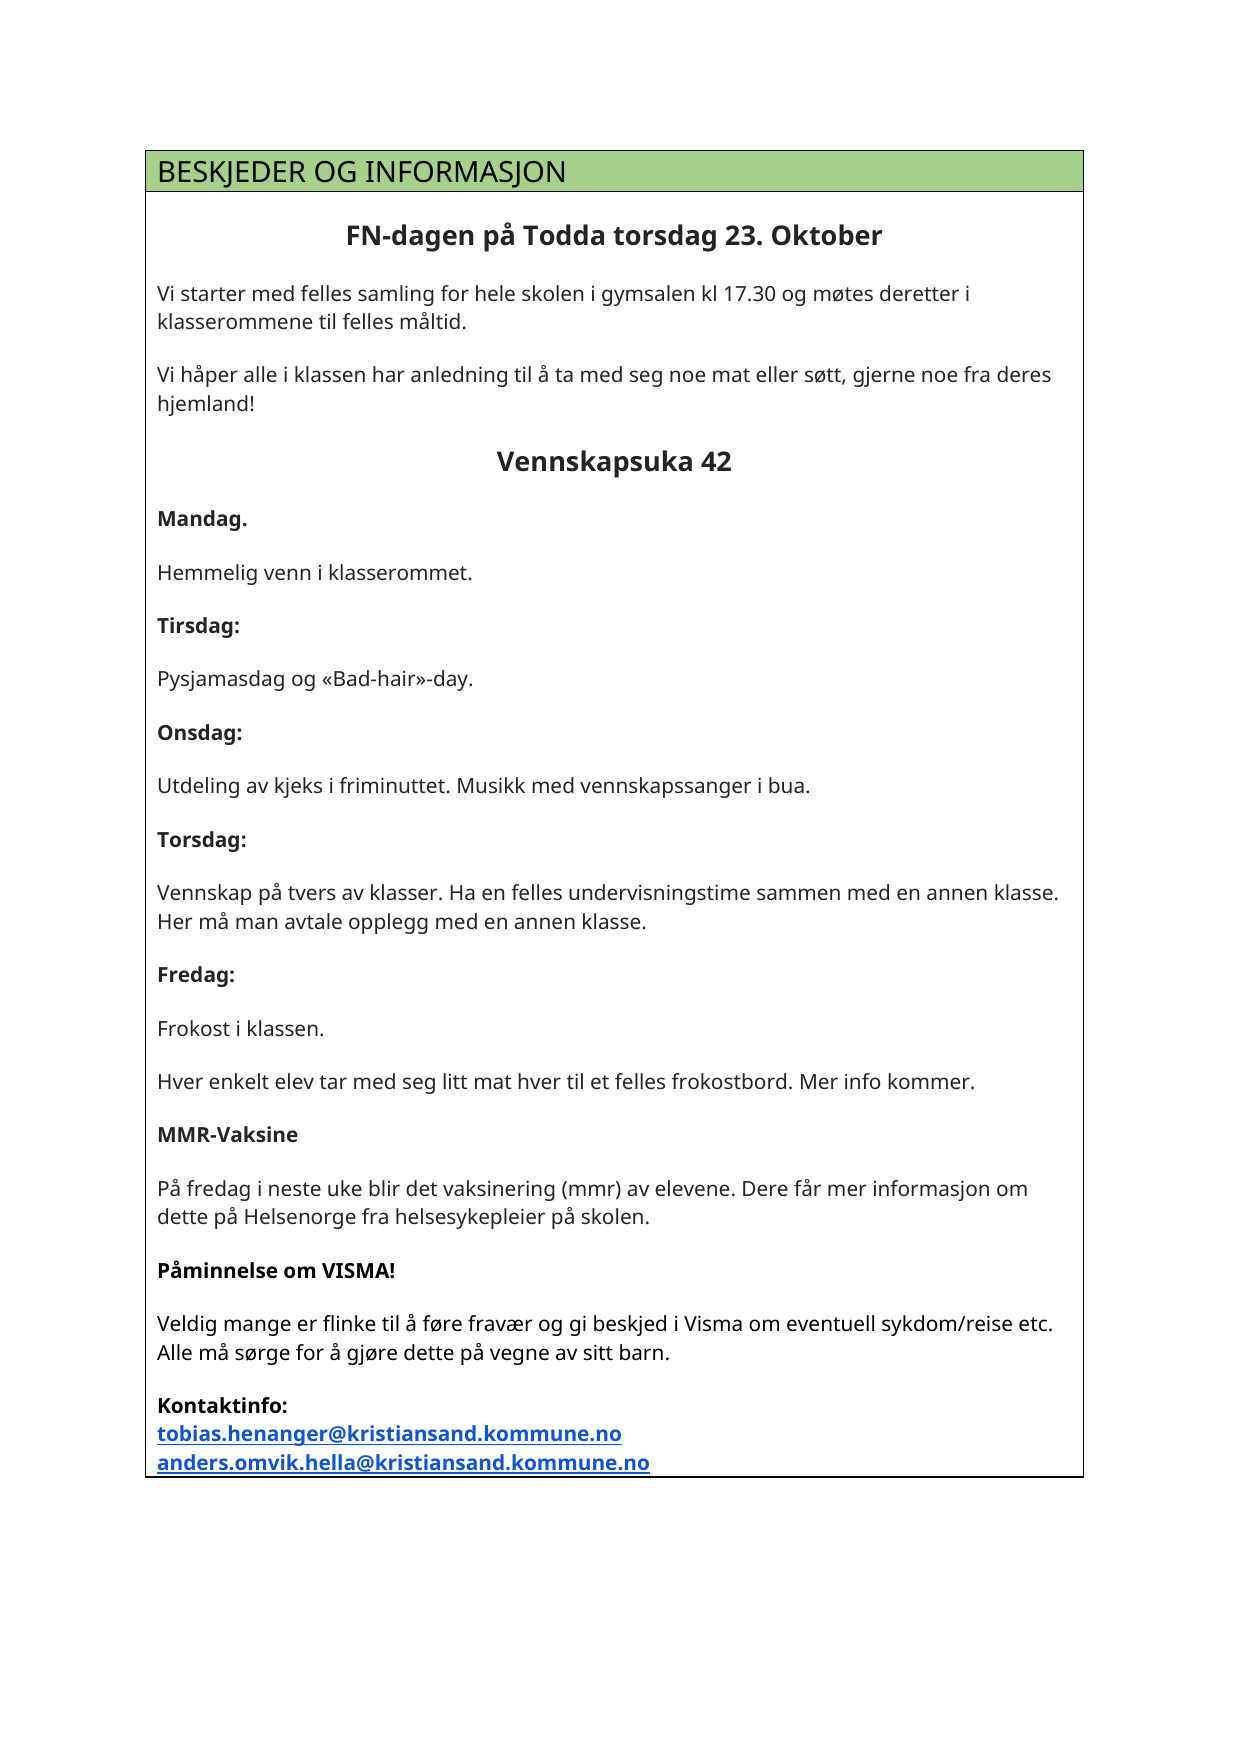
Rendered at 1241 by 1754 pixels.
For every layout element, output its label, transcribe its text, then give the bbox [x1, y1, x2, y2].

table_cell FN-dagen på Todda torsdag 23. Oktober Vi starter med felles samling for hele skolen i gymsalen kl 17.30 og møtes deretter i klasserommene til felles måltid. Vi håper alle i klassen har anledning til å ta med seg noe mat eller søtt, gjerne noe fra deres hjemland! Vennskapsuka 42 Mandag. Hemmelig venn i klasserommet. Tirsdag: Pysjamasdag og «Bad-hair»-day. Onsdag: Utdeling av kjeks i friminuttet. Musikk med vennskapssanger i bua. Torsdag: Vennskap på tvers av klasser. Ha en felles undervisningstime sammen med en annen klasse. Her må man avtale opplegg med en annen klasse. Fredag: Frokost i klassen. Hver enkelt elev tar med seg litt mat hver til et felles frokostbord. Mer info kommer. MMR-Vaksine På fredag i neste uke blir det vaksinering (mmr) av elevene. Dere får mer informasjon om dette på Helsenorge fra helsesykepleier på skolen. Påminnelse om VISMA! Veldig mange er flinke til å føre fravær og gi beskjed i Visma om eventuell sykdom/reise etc. Alle må sørge for å gjøre dette på vegne av sitt barn. Kontaktinfo: tobias.henanger@kristiansand.kommune.no anders.omvik.hella@kristiansand.kommune.no [146, 192, 1083, 1476]
table_header BESKJEDER OG INFORMASJON [146, 151, 1083, 191]
